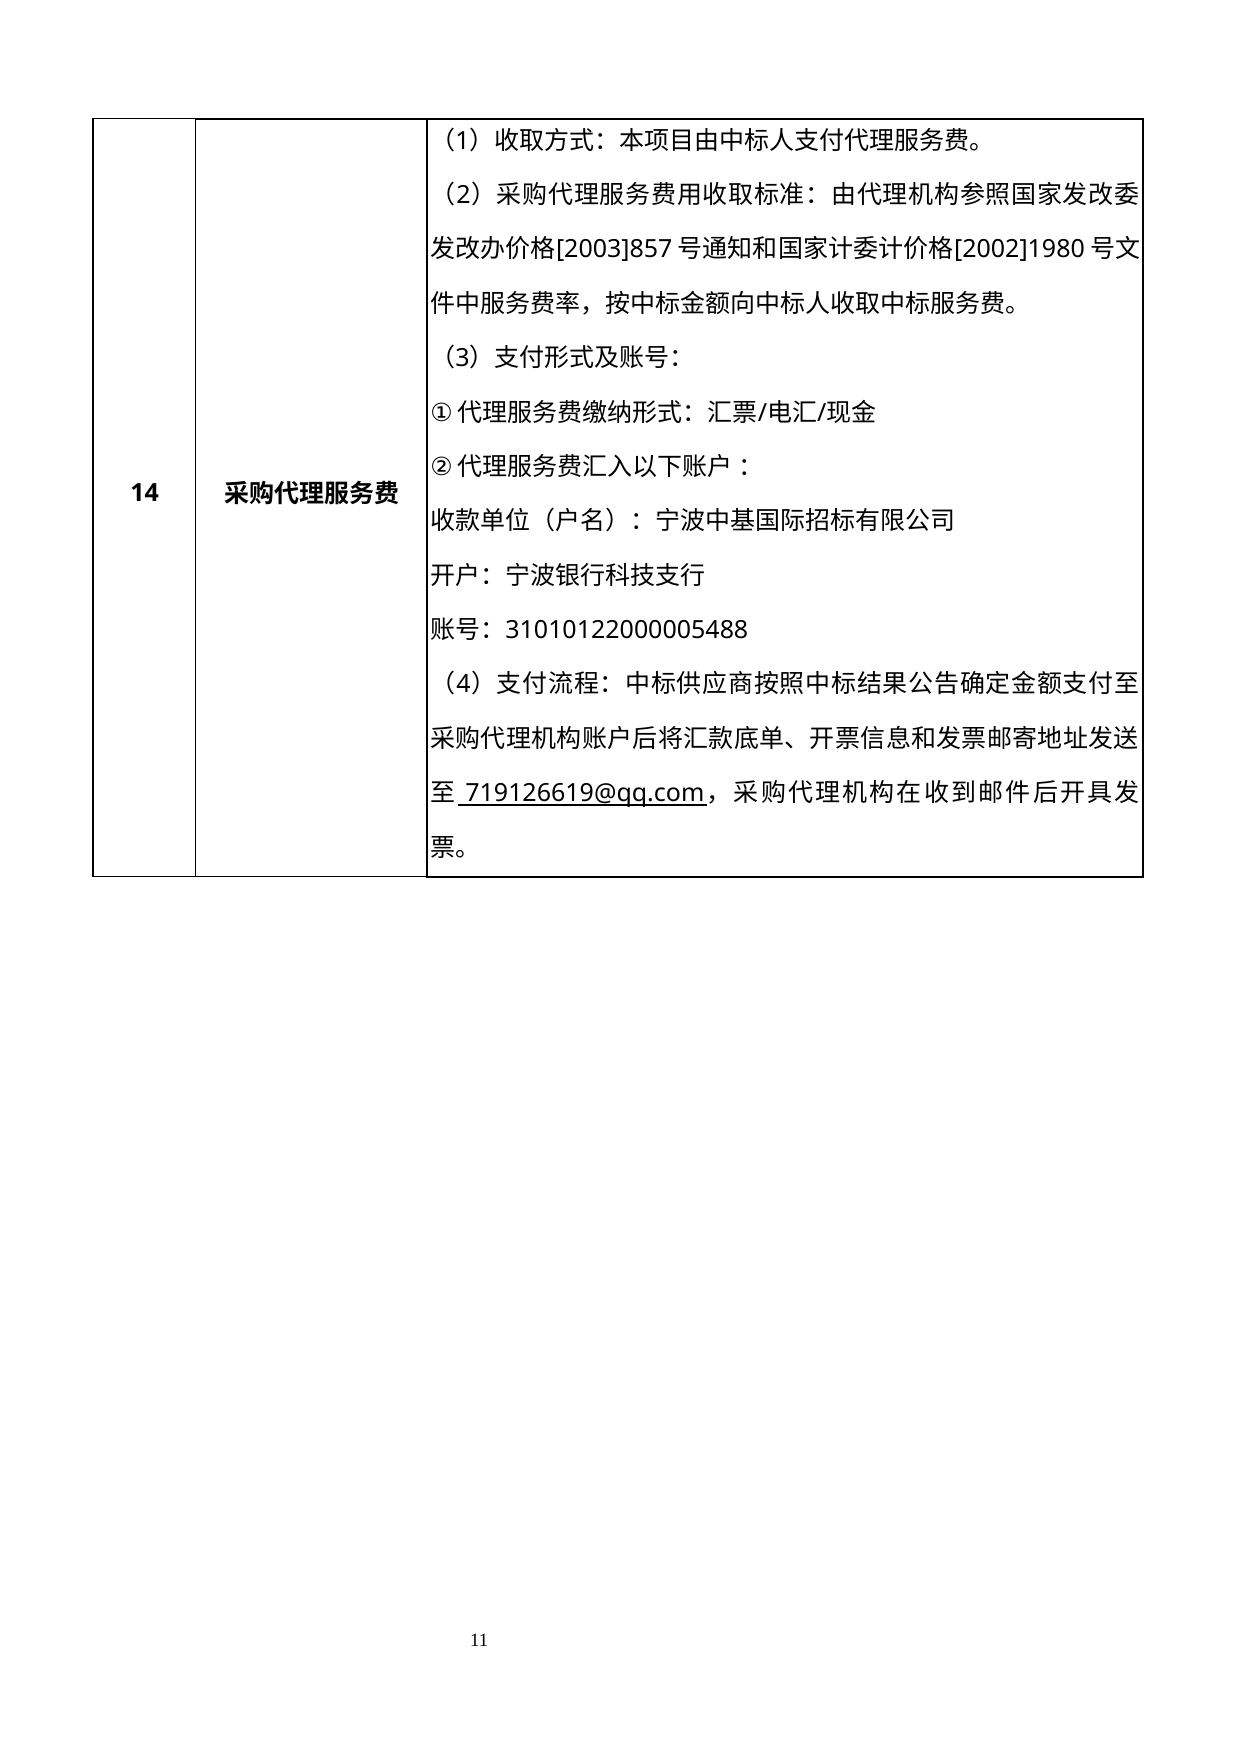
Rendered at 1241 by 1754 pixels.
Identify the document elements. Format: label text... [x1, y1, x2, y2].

table_cell （1）收取方式：本项目由中标人支付代理服务费。 （2）采购代理服务费用收取标准：由代理机构参照国家发改委发改办价格[2003]857号通知和国家计委计价格[2002]1980号文件中服务费率，按中标金额向中标人收取中标服务费。 （3）支付形式及账号： ①代理服务费缴纳形式：汇票/电汇/现金 ②代理服务费汇入以下账户 ： 收款单位（户名）：宁波中基国际招标有限公司 开户：宁波银行科技支行 账号：31010122000005488 （4）支付流程：中标供应商按照中标结果公告确定金额支付至采购代理机构账户后将汇款底单、开票信息和发票邮寄地址发送至 719126619@qq.com，采购代理机构在收到邮件后开具发票。 [428, 120, 1142, 876]
table_cell 采购代理服务费 [196, 120, 426, 876]
table_cell 14 [94, 119, 195, 876]
